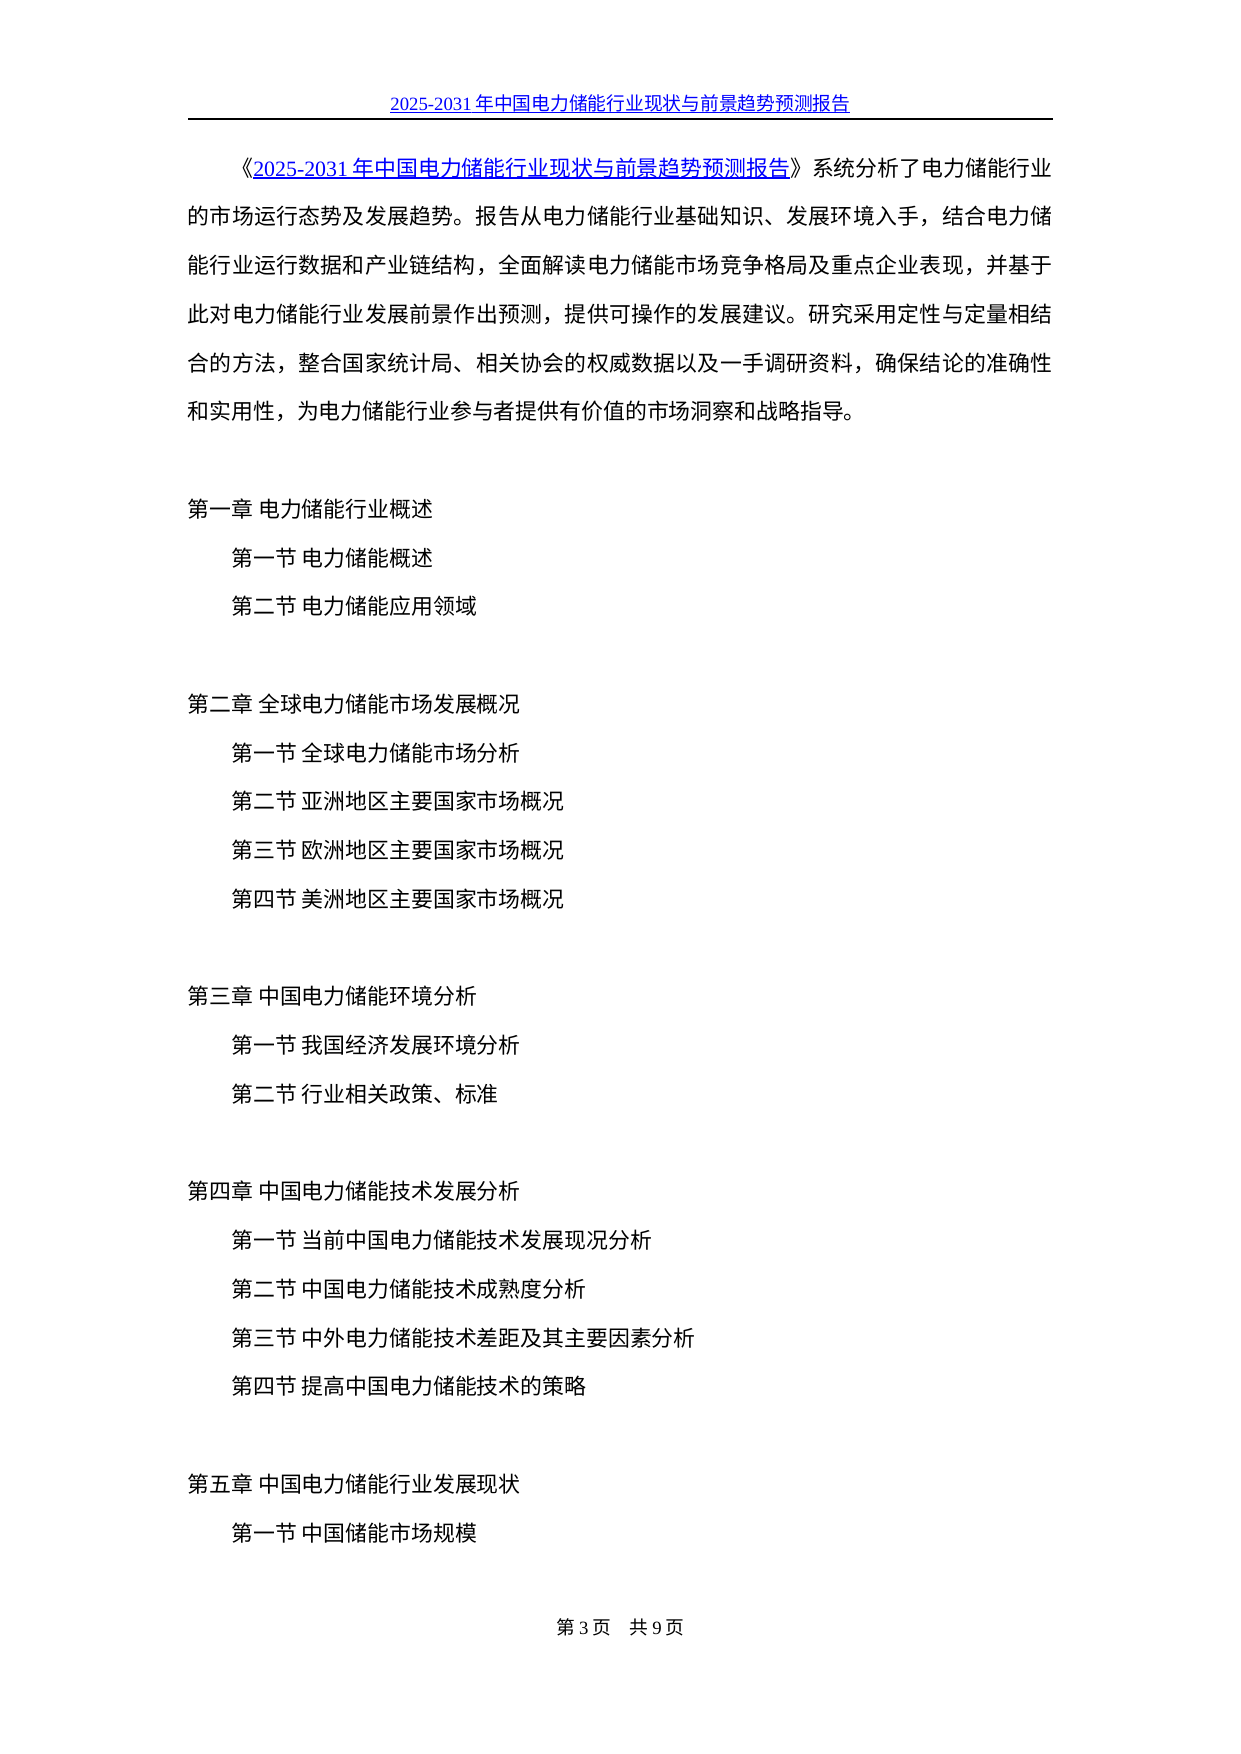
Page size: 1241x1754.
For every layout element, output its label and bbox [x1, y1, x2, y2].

text [187, 150, 1053, 1548]
